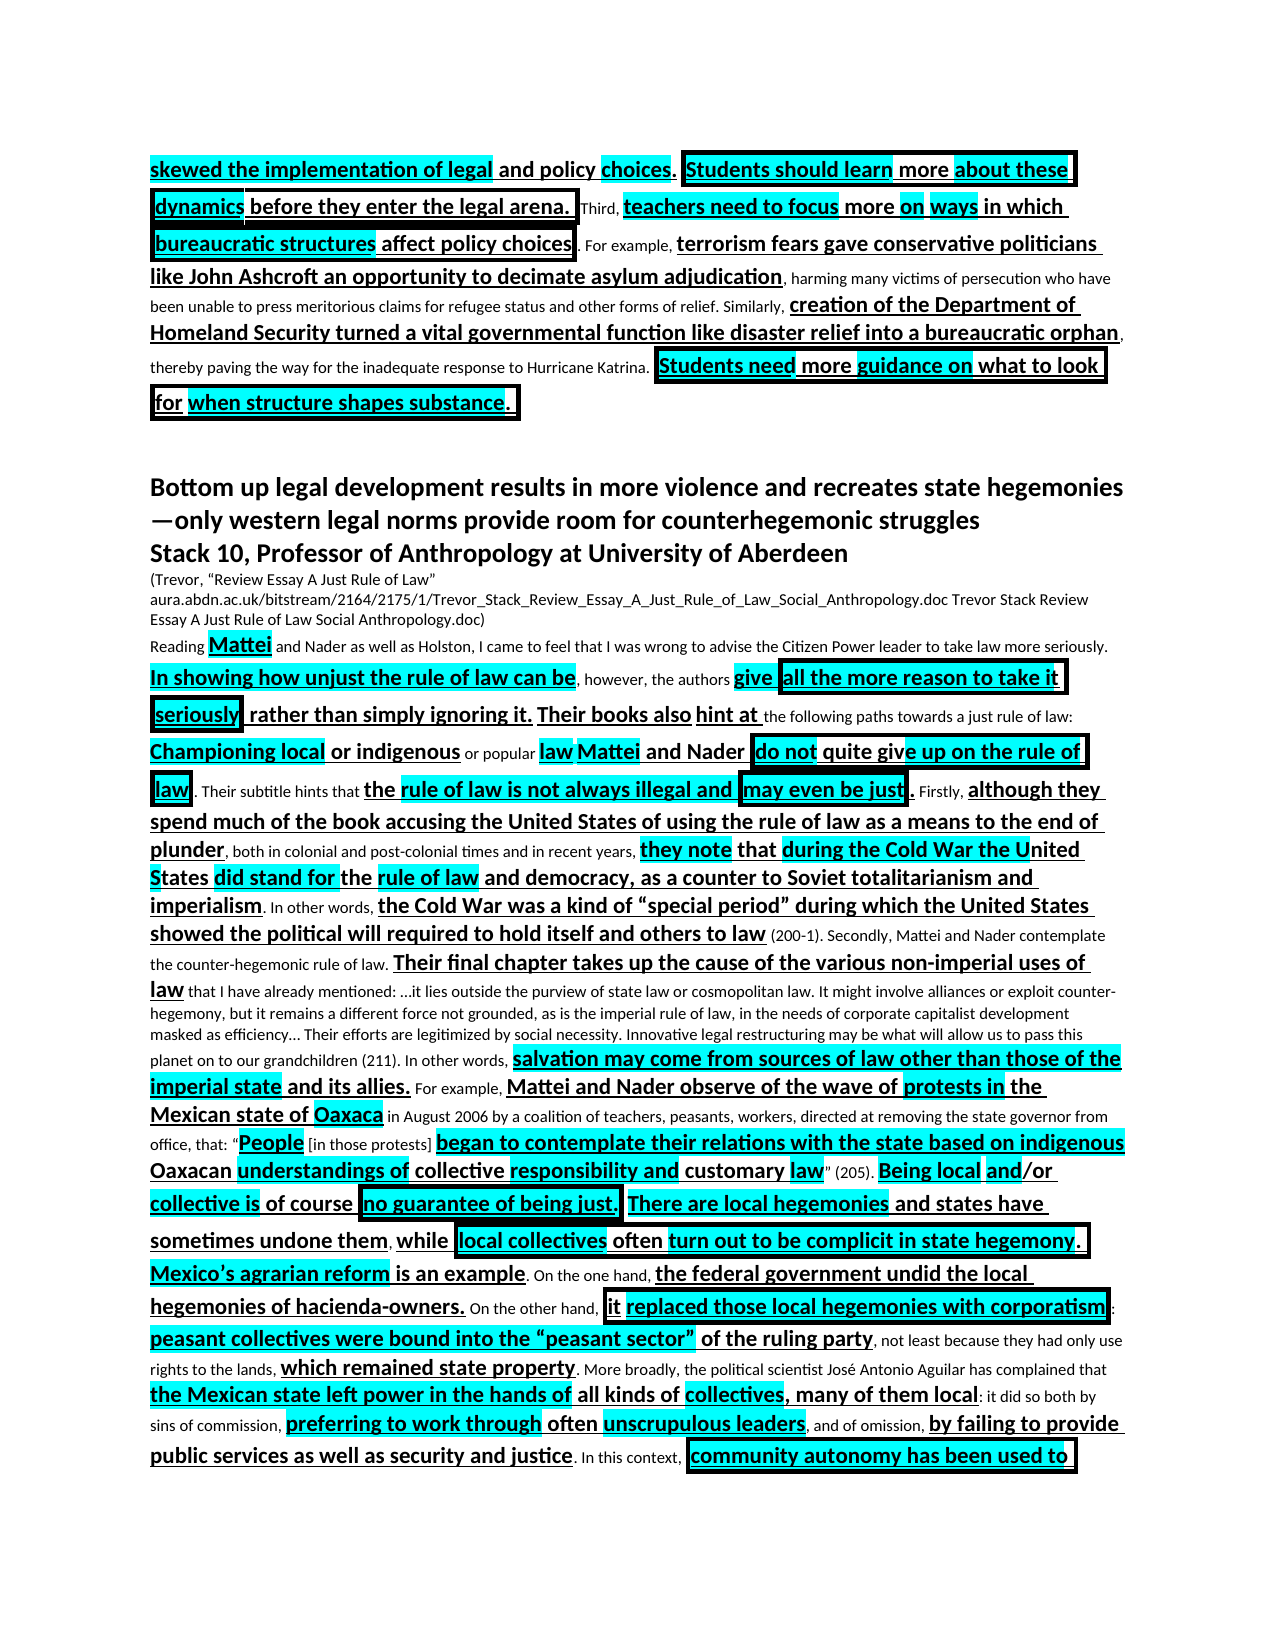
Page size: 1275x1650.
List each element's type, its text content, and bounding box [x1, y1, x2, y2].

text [150, 1156, 1125, 1474]
text (Trevor, “Review Essay A Just Rule of Law” aura.abdn.ac.uk/bitstream/2164/2175/1/Trevor_Stack_Review_Essay_A_Just_Rule_of_Law_Social_Anthropology.doc Trevor Stack Review Essay A Just Rule of Law Social Anthropology.doc) [150, 569, 1125, 630]
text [150, 150, 1125, 421]
subtitle Bottom up legal development results in more violence and recreates state hegemonies—only western legal norms provide room for counterhegemonic struggles [150, 470, 1125, 536]
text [150, 630, 1125, 1181]
text Stack 10, Professor of Anthropology at University of Aberdeen [150, 536, 1125, 569]
